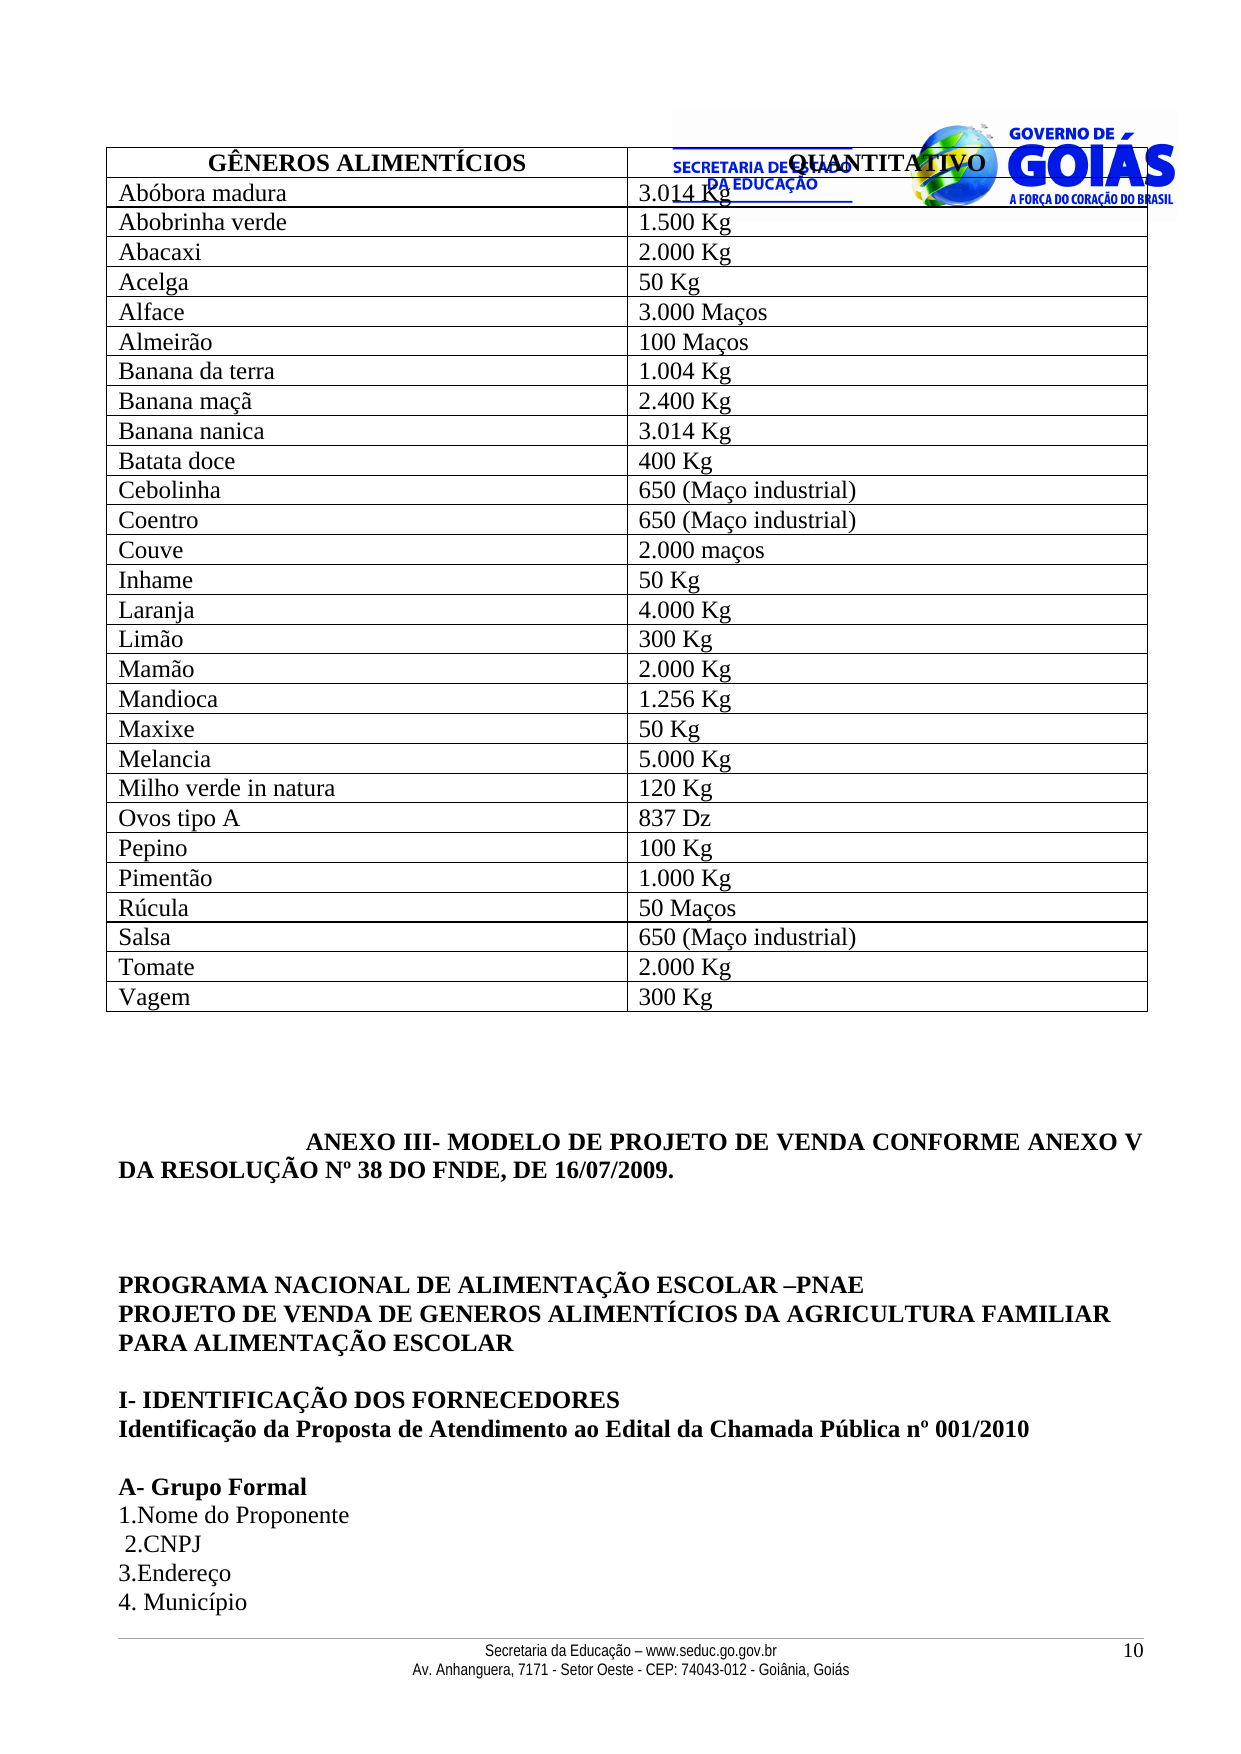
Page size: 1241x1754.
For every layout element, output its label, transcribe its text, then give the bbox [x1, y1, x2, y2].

picture [672, 109, 1177, 222]
table_header GÊNEROS ALIMENTÍCIOS [107, 148, 627, 177]
text PROGRAMA NACIONAL DE ALIMENTAÇÃO ESCOLAR –PNAE [118, 1271, 1144, 1299]
table_cell Alface [107, 297, 627, 326]
table_cell Mandioca [107, 684, 627, 713]
table_cell Abobrinha verde [107, 208, 627, 236]
text Identificação da Proposta de Atendimento ao Edital da Chamada Pública nº 001/2010 [118, 1414, 1144, 1443]
table_cell Mamão [107, 654, 627, 683]
table_cell Maxixe [107, 714, 627, 743]
table_cell Banana da terra [107, 356, 627, 385]
table_cell Salsa [107, 923, 627, 951]
text ANEXO III- MODELO DE PROJETO DE VENDA CONFORME ANEXO V DA RESOLUÇÃO Nº 38 DO FNDE, DE 16/07/2009. [118, 1127, 1144, 1184]
table_cell [628, 774, 1147, 802]
table_cell Acelga [107, 267, 627, 296]
table_cell [628, 416, 1147, 445]
table_cell [628, 625, 1147, 653]
table_cell [628, 654, 1147, 683]
table_cell Abóbora madura [107, 178, 627, 206]
table_cell Ovos tipo A [107, 803, 627, 832]
table_cell [628, 386, 1147, 415]
table_cell Coentro [107, 505, 627, 534]
text 1.Nome do Proponente [118, 1501, 1144, 1529]
table_cell [628, 178, 1147, 206]
table_header QUANTITATIVO [628, 148, 1147, 177]
table_cell Batata doce [107, 446, 627, 474]
table_cell [628, 595, 1147, 623]
table_cell 100 Maços [628, 327, 1147, 355]
table_cell Abacaxi [107, 237, 627, 266]
table_cell Rúcula [107, 893, 627, 921]
table_cell Banana maçã [107, 386, 627, 415]
text I- IDENTIFICAÇÃO DOS FORNECEDORES [118, 1386, 1144, 1414]
table_cell [628, 863, 1147, 892]
table_cell 2.000 maços [628, 535, 1147, 564]
table_cell 50 Maços [628, 893, 1147, 921]
table_cell [628, 982, 1147, 1011]
table_cell Pimentão [107, 863, 627, 892]
table_cell [628, 267, 1147, 296]
table_cell Couve [107, 535, 627, 564]
table_cell Almeirão [107, 327, 627, 355]
table_cell [628, 952, 1147, 981]
table_cell [628, 684, 1147, 713]
table_cell Inhame [107, 565, 627, 594]
text PROJETO DE VENDA DE GENEROS ALIMENTÍCIOS DA AGRICULTURA FAMILIAR PARA ALIMENTAÇÃO ESCOLAR [118, 1299, 1144, 1357]
table_cell [628, 237, 1147, 266]
table_cell Pepino [107, 833, 627, 862]
table_cell [628, 356, 1147, 385]
table_cell 3.000 Maços [628, 297, 1147, 326]
table_cell [628, 208, 1147, 236]
table_cell Milho verde in natura [107, 774, 627, 802]
table_cell Vagem [107, 982, 627, 1011]
table_cell 650 (Maço industrial) [628, 923, 1147, 951]
table_cell [628, 565, 1147, 594]
table_cell [628, 714, 1147, 743]
table_cell Cebolinha [107, 476, 627, 504]
table_cell 650 (Maço industrial) [628, 505, 1147, 534]
text 2.CNPJ [118, 1529, 1144, 1558]
table_cell Laranja [107, 595, 627, 623]
text 4. Município [118, 1587, 1144, 1616]
table_cell [628, 744, 1147, 772]
table_cell Limão [107, 625, 627, 653]
table_cell 837 Dz [628, 803, 1147, 832]
table_cell Banana nanica [107, 416, 627, 445]
table_cell [628, 833, 1147, 862]
table_cell 650 (Maço industrial) [628, 476, 1147, 504]
table_cell Tomate [107, 952, 627, 981]
text A- Grupo Formal [118, 1472, 1144, 1501]
text 3.Endereço [118, 1558, 1144, 1587]
table_cell [628, 446, 1147, 474]
table_cell Melancia [107, 744, 627, 772]
